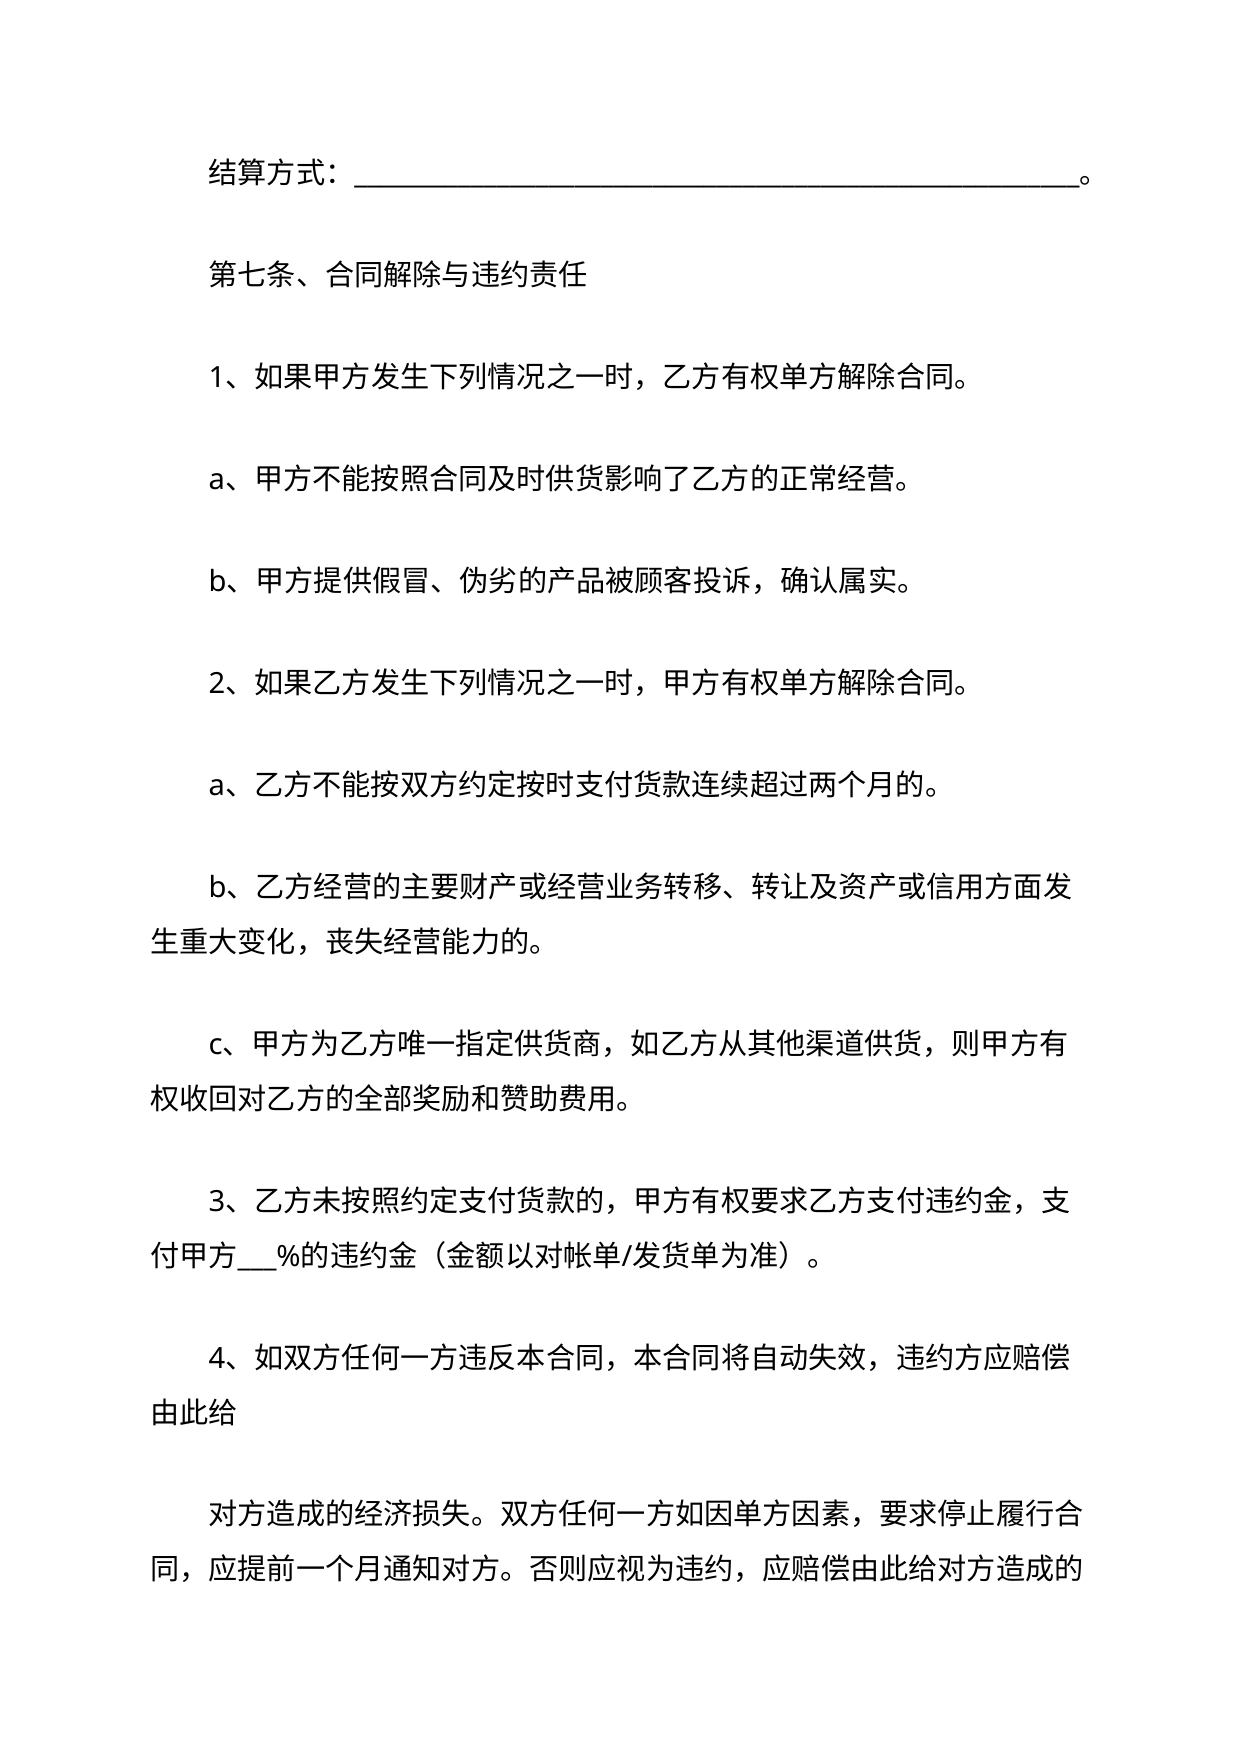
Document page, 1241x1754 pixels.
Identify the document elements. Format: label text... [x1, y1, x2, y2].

text 第七条、合同解除与违约责任 [150, 252, 1090, 294]
text b、甲方提供假冒、伪劣的产品被顾客投诉，确认属实。 [150, 558, 1090, 600]
text 结算方式：________________________________________________________。 [150, 150, 1090, 192]
text a、甲方不能按照合同及时供货影响了乙方的正常经营。 [150, 456, 1090, 498]
text a、乙方不能按双方约定按时支付货款连续超过两个月的。 [150, 762, 1090, 804]
text c、甲方为乙方唯一指定供货商，如乙方从其他渠道供货，则甲方有权收回对乙方的全部奖励和赞助费用。 [150, 1020, 1090, 1118]
text 1、如果甲方发生下列情况之一时，乙方有权单方解除合同。 [150, 354, 1090, 396]
text b、乙方经营的主要财产或经营业务转移、转让及资产或信用方面发生重大变化，丧失经营能力的。 [150, 864, 1090, 961]
text 3、乙方未按照约定支付货款的，甲方有权要求乙方支付违约金，支付甲方___%的违约金（金额以对帐单/发货单为准）。 [150, 1177, 1090, 1274]
text 2、如果乙方发生下列情况之一时，甲方有权单方解除合同。 [150, 660, 1090, 702]
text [150, 1491, 1090, 1588]
text 4、如双方任何一方违反本合同，本合同将自动失效，违约方应赔偿由此给 [150, 1334, 1090, 1431]
